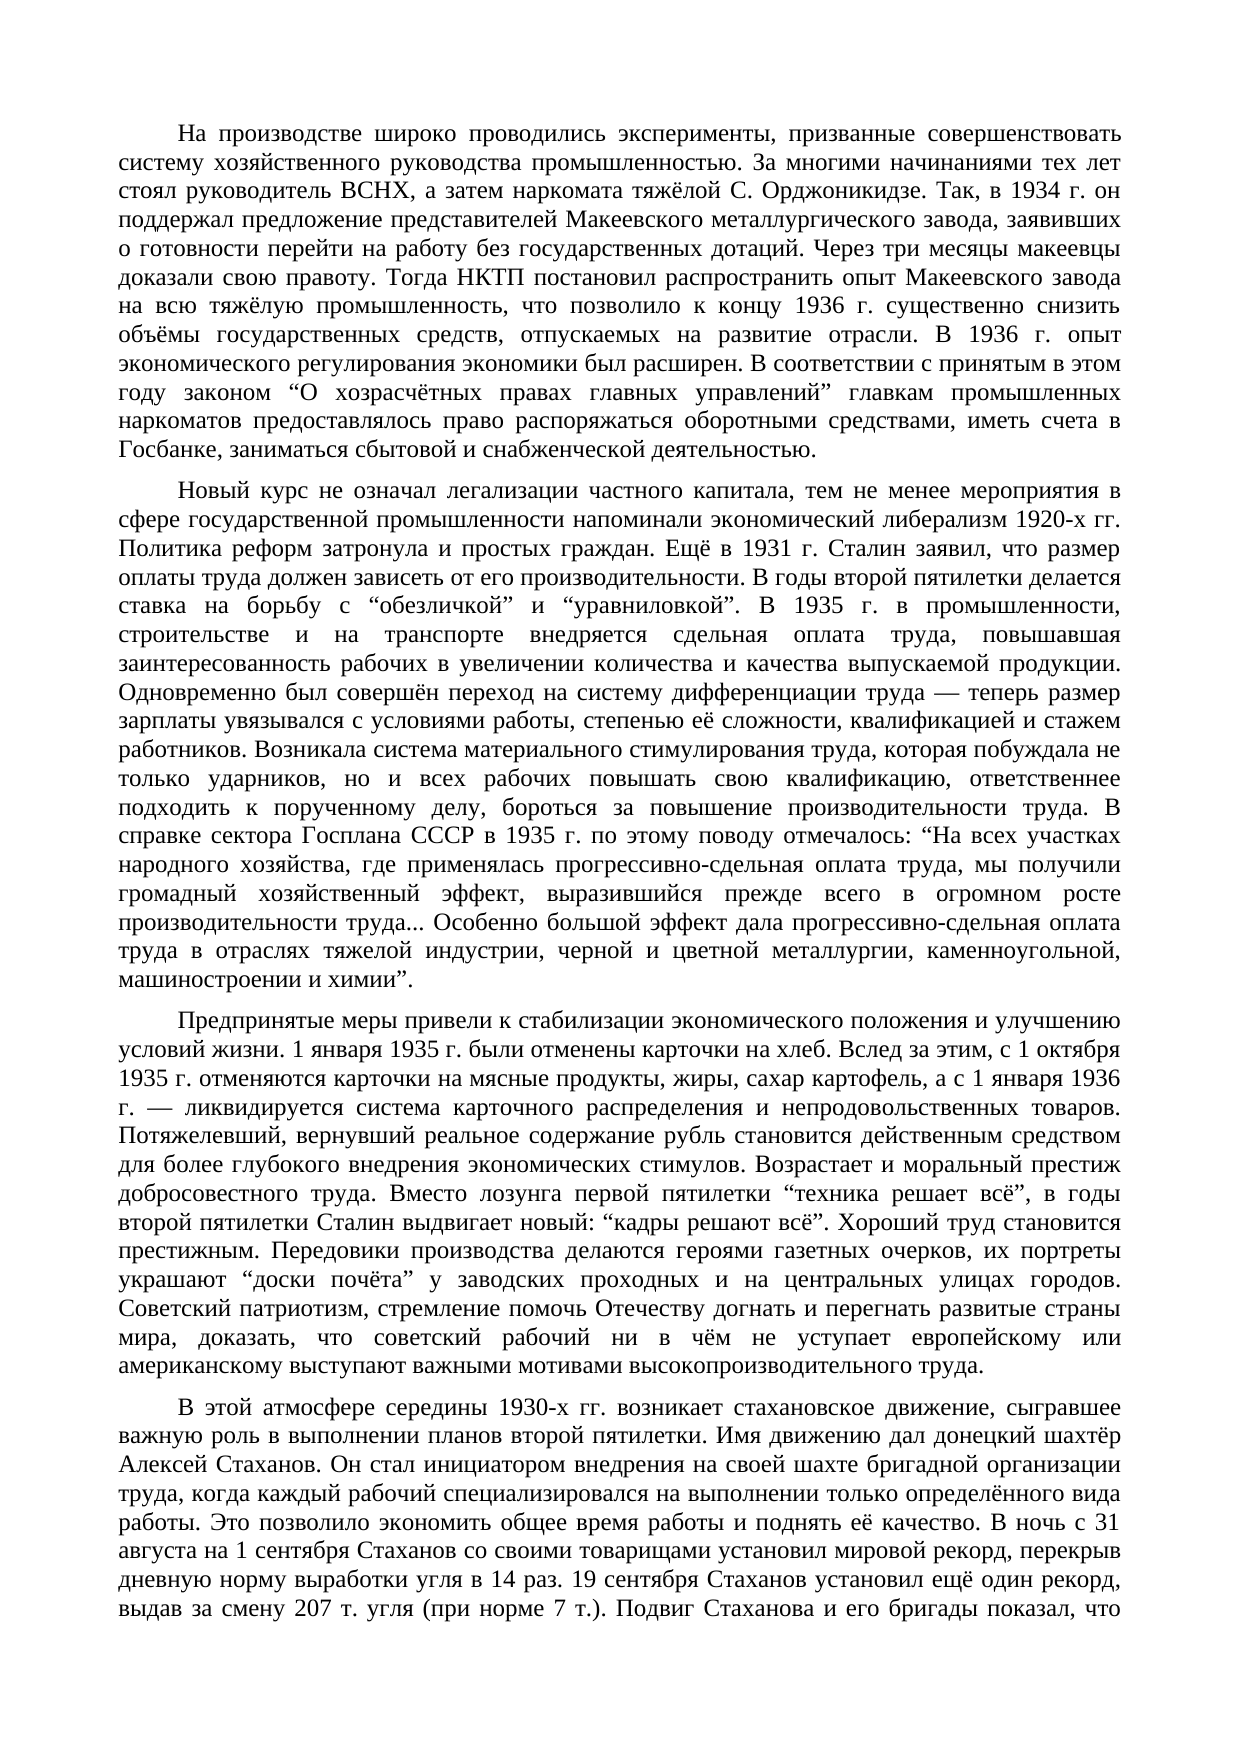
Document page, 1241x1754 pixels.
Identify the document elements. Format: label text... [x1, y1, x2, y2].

text На производстве широко проводились эксперименты, призванные совершенствовать систему хозяйственного руководства промышленностью. За многими начинаниями тех лет стоял руководитель ВСНХ, а затем наркомата тяжёлой С. Орджоникидзе. Так, в . он поддержал предложение представителей Макеевского металлургического завода, заявивших о готовности перейти на работу без государственных дотаций. Через три месяцы макеевцы доказали свою правоту. Тогда НКТП постановил распространить опыт Макеевского завода на всю тяжёлую промышленность, что позволило к концу . существенно снизить объёмы государственных средств, отпускаемых на развитие отрасли. В . опыт экономического регулирования экономики был расширен. В соответствии с принятым в этом году законом “О хозрасчётных правах главных управлений” главкам промышленных наркоматов предоставлялось право распоряжаться оборотными средствами, иметь счета в Госбанке, заниматься сбытовой и снабженческой деятельностью. [118, 118, 1122, 463]
text Новый курс не означал легализации частного капитала, тем не менее мероприятия в сфере государственной промышленности напоминали экономический либерализм 1920-х гг. Политика реформ затронула и простых граждан. Ещё в . Сталин заявил, что размер оплаты труда должен зависеть от его производительности. В годы второй пятилетки делается ставка на борьбу с “обезличкой” и “уравниловкой”. В . в промышленности, строительстве и на транспорте внедряется сдельная оплата труда, повышавшая заинтересованность рабочих в увеличении количества и качества выпускаемой продукции. Одновременно был совершён переход на систему дифференциации труда — теперь размер зарплаты увязывался с условиями работы, степенью её сложности, квалификацией и стажем работников. Возникала система материального стимулирования труда, которая побуждала не только ударников, но и всех рабочих повышать свою квалификацию, ответственнее подходить к порученному делу, бороться за повышение производительности труда. В справке сектора Госплана СССР в . по этому поводу отмечалось: “На всех участках народного хозяйства, где применялась прогрессивно-сдельная оплата труда, мы получили громадный хозяйственный эффект, выразившийся прежде всего в огромном росте производительности труда... Особенно большой эффект дала прогрессивно-сдельная оплата труда в отраслях тяжелой индустрии, черной и цветной металлургии, каменноугольной, машиностроении и химии”. [118, 476, 1122, 993]
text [118, 1392, 1122, 1622]
text Предпринятые меры привели к стабилизации экономического положения и улучшению условий жизни. 1 января . были отменены карточки на хлеб. Вслед за этим, с 1 октября . отменяются карточки на мясные продукты, жиры, сахар картофель, а с 1 января . — ликвидируется система карточного распределения и непродовольственных товаров. Потяжелевший, вернувший реальное содержание рубль становится действенным средством для более глубокого внедрения экономических стимулов. Возрастает и моральный престиж добросовестного труда. Вместо лозунга первой пятилетки “техника решает всё”, в годы второй пятилетки Сталин выдвигает новый: “кадры решают всё”. Хороший труд становится престижным. Передовики производства делаются героями газетных очерков, их портреты украшают “доски почёта” у заводских проходных и на центральных улицах городов. Советский патриотизм, стремление помочь Отечеству догнать и перегнать развитые страны мира, доказать, что советский рабочий ни в чём не уступает европейскому или американскому выступают важными мотивами высокопроизводительного труда. [118, 1006, 1122, 1379]
